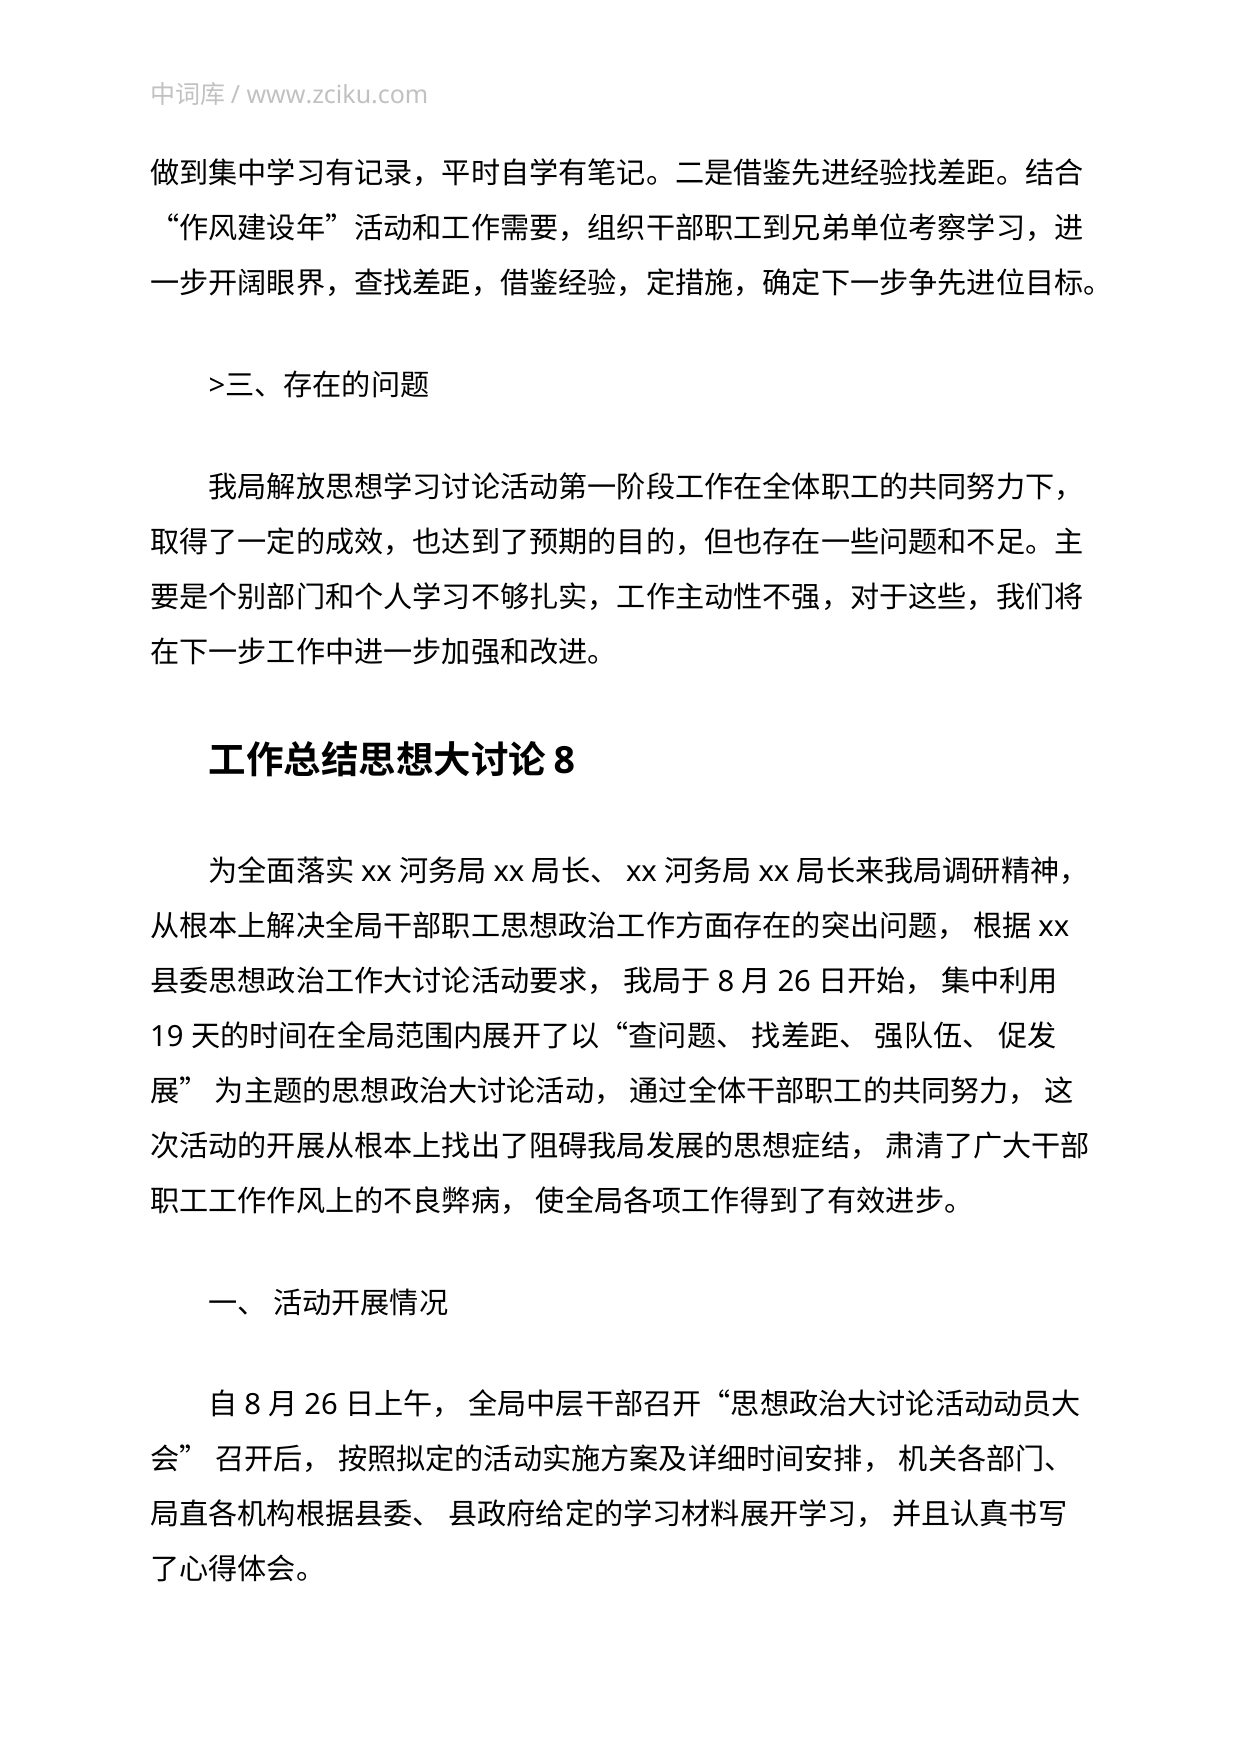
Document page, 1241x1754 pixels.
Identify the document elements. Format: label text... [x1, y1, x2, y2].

text >三、存在的问题 [150, 362, 1090, 404]
text 我局解放思想学习讨论活动第一阶段工作在全体职工的共同努力下，取得了一定的成效，也达到了预期的目的，但也存在一些问题和不足。主要是个别部门和个人学习不够扎实，工作主动性不强，对于这些，我们将在下一步工作中进一步加强和改进。 [150, 463, 1090, 671]
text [150, 150, 1090, 302]
text 工作总结思想大讨论8 [150, 730, 1090, 784]
text 自 8 月 26 日上午， 全局中层干部召开“思想政治大讨论活动动员大会” 召开后， 按照拟定的活动实施方案及详细时间安排， 机关各部门、 局直各机构根据县委、 县政府给定的学习材料展开学习， 并且认真书写了心得体会。 [150, 1381, 1090, 1588]
text 一、 活动开展情况 [150, 1279, 1090, 1321]
text 为全面落实 xx 河务局 xx 局长、 xx 河务局 xx 局长来我局调研精神， 从根本上解决全局干部职工思想政治工作方面存在的突出问题， 根据 xx 县委思想政治工作大讨论活动要求， 我局于 8 月 26 日开始， 集中利用 19 天的时间在全局范围内展开了以“查问题、 找差距、 强队伍、 促发展” 为主题的思想政治大讨论活动， 通过全体干部职工的共同努力， 这次活动的开展从根本上找出了阻碍我局发展的思想症结， 肃清了广大干部职工工作作风上的不良弊病， 使全局各项工作得到了有效进步。 [150, 848, 1090, 1220]
